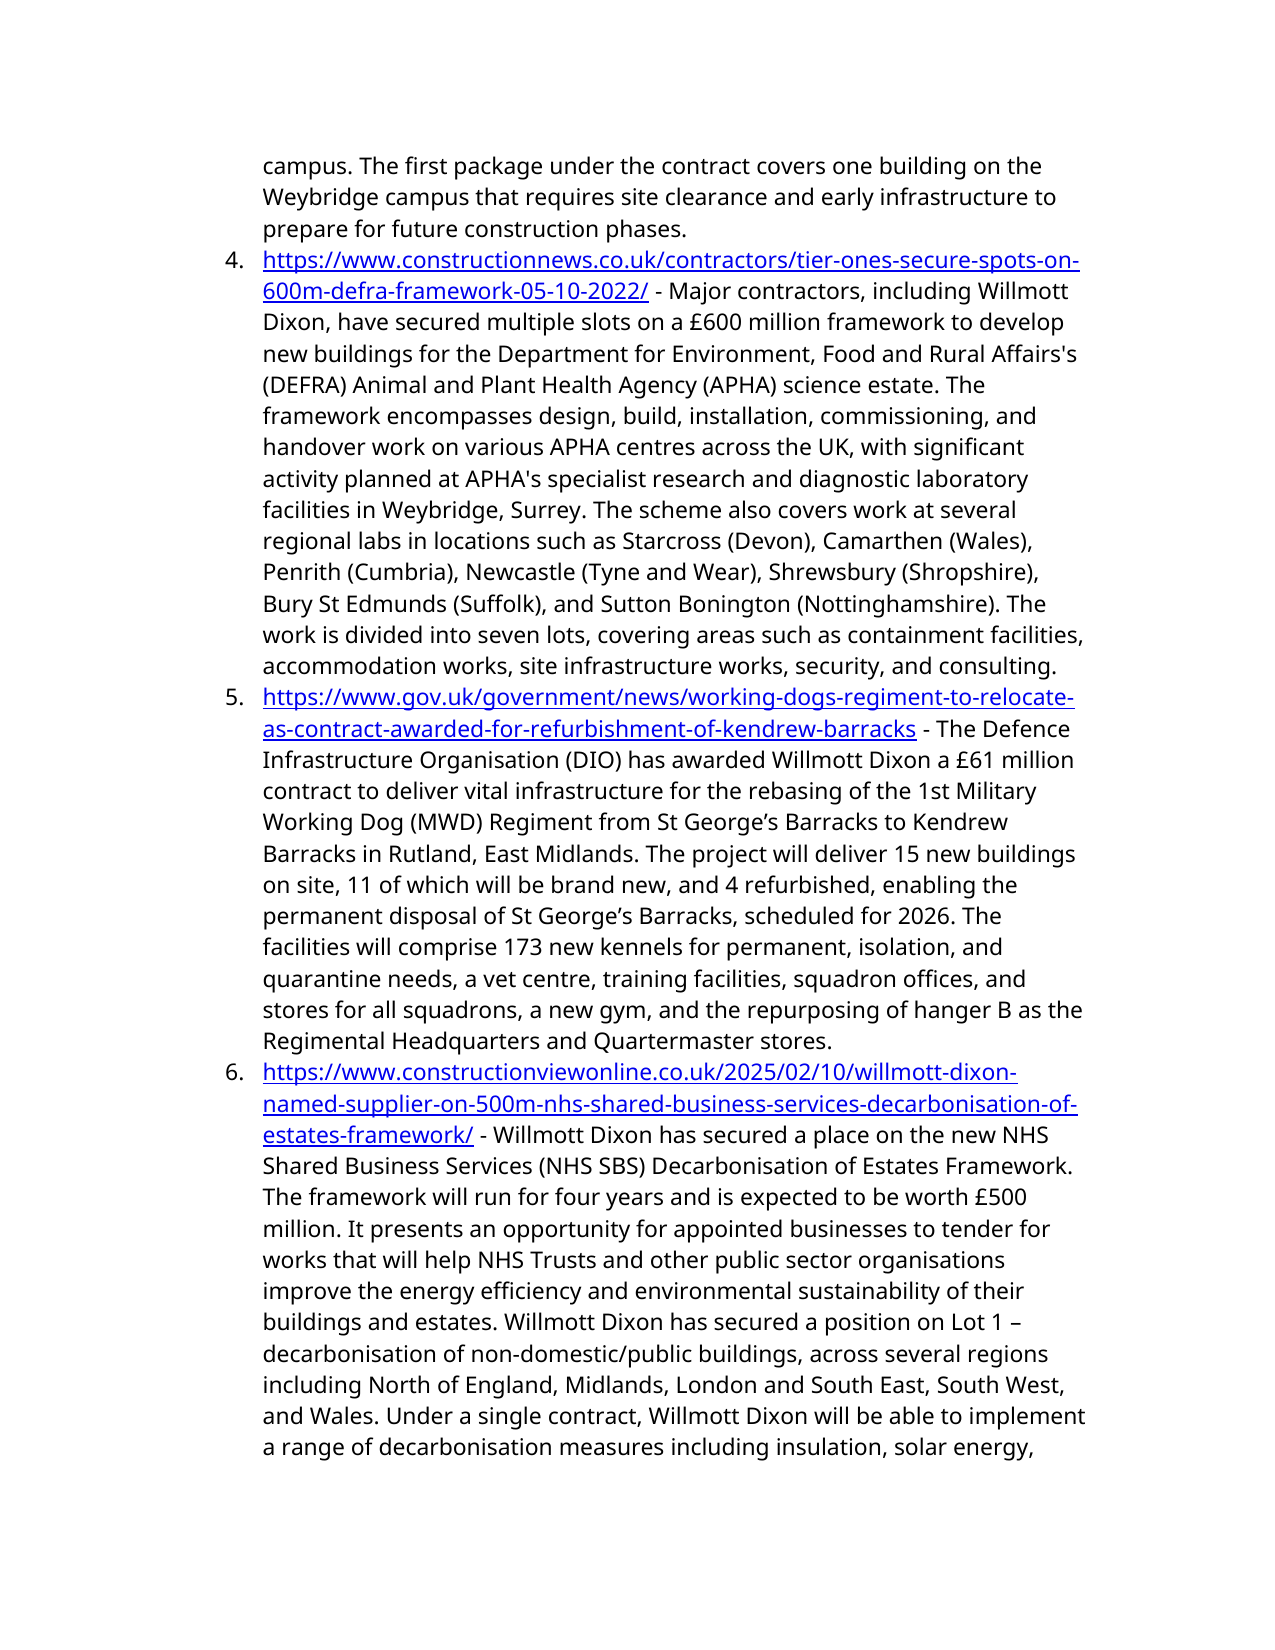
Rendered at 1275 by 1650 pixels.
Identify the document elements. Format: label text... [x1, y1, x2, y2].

list https://www.constructionnews.co.uk/contractors/tier-ones-secure-spots-on-600m-defra-framework-05-10-2022/ - Major contractors, including Willmott Dixon, have secured multiple slots on a £600 million framework to develop new buildings for the Department for Environment, Food and Rural Affairs's (DEFRA) Animal and Plant Health Agency (APHA) science estate. The framework encompasses design, build, installation, commissioning, and handover work on various APHA centres across the UK, with significant activity planned at APHA's specialist research and diagnostic laboratory facilities in Weybridge, Surrey. The scheme also covers work at several regional labs in locations such as Starcross (Devon), Camarthen (Wales), Penrith (Cumbria), Newcastle (Tyne and Wear), Shrewsbury (Shropshire), Bury St Edmunds (Suffolk), and Sutton Bonington (Nottinghamshire). The work is divided into seven lots, covering areas such as containment facilities, accommodation works, site infrastructure works, security, and consulting. [225, 244, 1087, 681]
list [225, 1056, 1087, 1462]
list https://www.gov.uk/government/news/working-dogs-regiment-to-relocate-as-contract-awarded-for-refurbishment-of-kendrew-barracks - The Defence Infrastructure Organisation (DIO) has awarded Willmott Dixon a £61 million contract to deliver vital infrastructure for the rebasing of the 1st Military Working Dog (MWD) Regiment from St George’s Barracks to Kendrew Barracks in Rutland, East Midlands. The project will deliver 15 new buildings on site, 11 of which will be brand new, and 4 refurbished, enabling the permanent disposal of St George’s Barracks, scheduled for 2026. The facilities will comprise 173 new kennels for permanent, isolation, and quarantine needs, a vet centre, training facilities, squadron offices, and stores for all squadrons, a new gym, and the repurposing of hanger B as the Regimental Headquarters and Quartermaster stores. [225, 681, 1087, 1056]
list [225, 150, 1087, 244]
